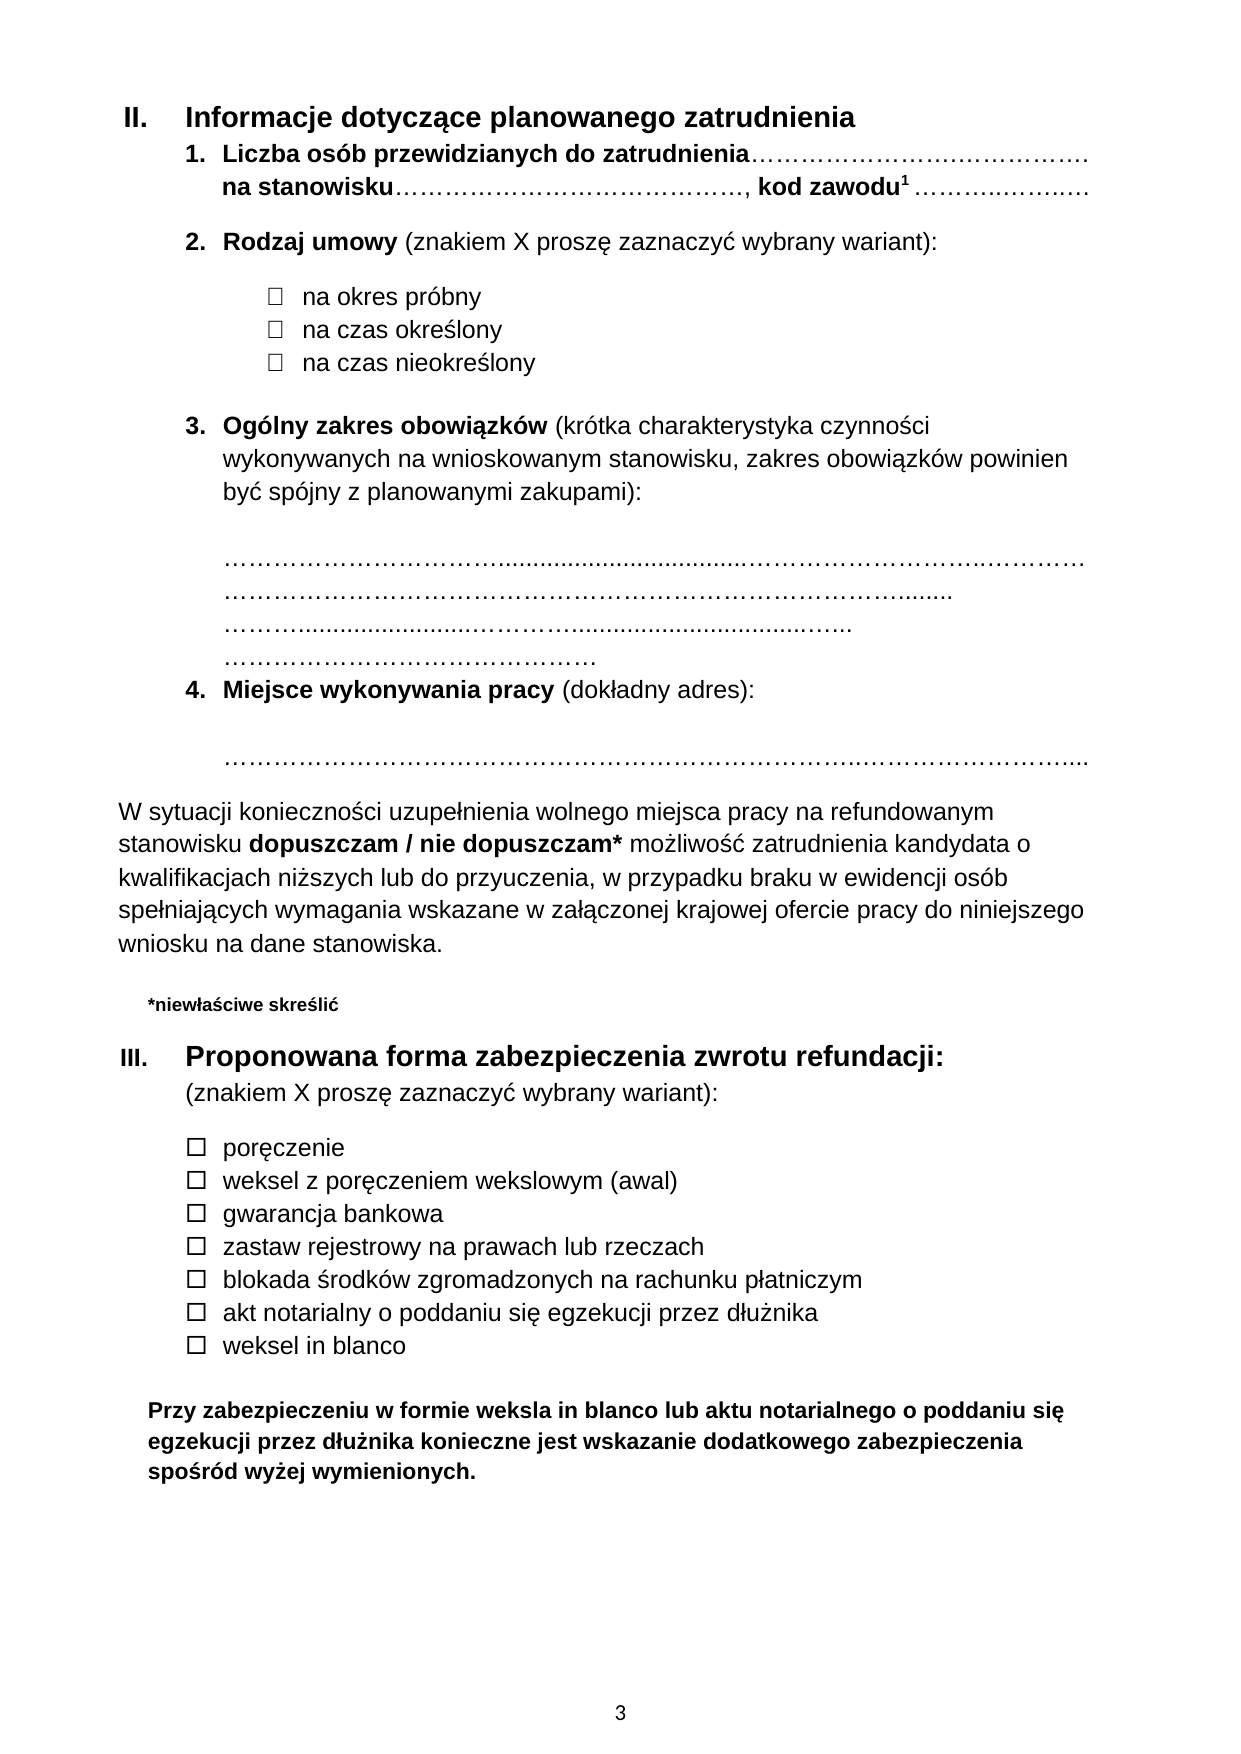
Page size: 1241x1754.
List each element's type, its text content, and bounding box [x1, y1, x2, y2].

list na czas określony [266, 315, 1092, 344]
text …………………………………………………………………..…………………….... [223, 741, 1092, 770]
list Ogólny zakres obowiązków (krótka charakterystyka czynności wykonywanych na wnioskowanym stanowisku, zakres obowiązków powinien być spójny z planowanymi zakupami): [185, 411, 1092, 506]
list Proponowana forma zabezpieczenia zwrotu refundacji: [148, 1039, 1092, 1073]
list Miejsce wykonywania pracy (dokładny adres): [185, 675, 1092, 704]
text *niewłaściwe skreślić [148, 993, 1092, 1015]
list akt notarialny o poddaniu się egzekucji przez dłużnika [185, 1298, 1092, 1327]
list Rodzaj umowy (znakiem X proszę zaznaczyć wybrany wariant): [185, 227, 1092, 256]
list weksel z poręczeniem wekslowym (awal) [185, 1166, 1092, 1194]
text Przy zabezpieczeniu w formie weksla in blanco lub aktu notarialnego o poddaniu się egzekucji przez dłużnika konieczne jest wskazanie dodatkowego zabezpieczenia spośród wyżej wymienionych. [148, 1397, 1092, 1484]
list zastaw rejestrowy na prawach lub rzeczach [185, 1232, 1092, 1261]
list na czas nieokreślony [266, 348, 1092, 377]
list weksel in blanco [185, 1331, 1092, 1360]
text W sytuacji konieczności uzupełnienia wolnego miejsca pracy na refundowanym stanowisku dopuszczam / nie dopuszczam* możliwość zatrudnienia kandydata o kwalifikacjach niższych lub do przyuczenia, w przypadku braku w ewidencji osób spełniających wymagania wskazane w załączonej krajowej ofercie pracy do niniejszego wniosku na dane stanowiska. [118, 796, 1093, 957]
text ………………………………………………………………………........……….........................…………..................................…...……………………………………… [223, 576, 1092, 671]
text ……………………………....................................………………………..………… [223, 543, 1092, 572]
list gwarancja bankowa [185, 1199, 1092, 1228]
list Liczba osób przewidzianych do zatrudnienia…………………….……………. [185, 139, 1092, 168]
list poręczenie [185, 1133, 1092, 1161]
text (znakiem X proszę zaznaczyć wybrany wariant): [185, 1078, 1092, 1106]
list na okres próbny [266, 282, 1092, 311]
text na stanowisku……………………………………, kod zawodu1 ………..……..… [148, 172, 1092, 201]
list Informacje dotyczące planowanego zatrudnienia [148, 100, 1092, 134]
list blokada środków zgromadzonych na rachunku płatniczym [185, 1265, 1092, 1294]
